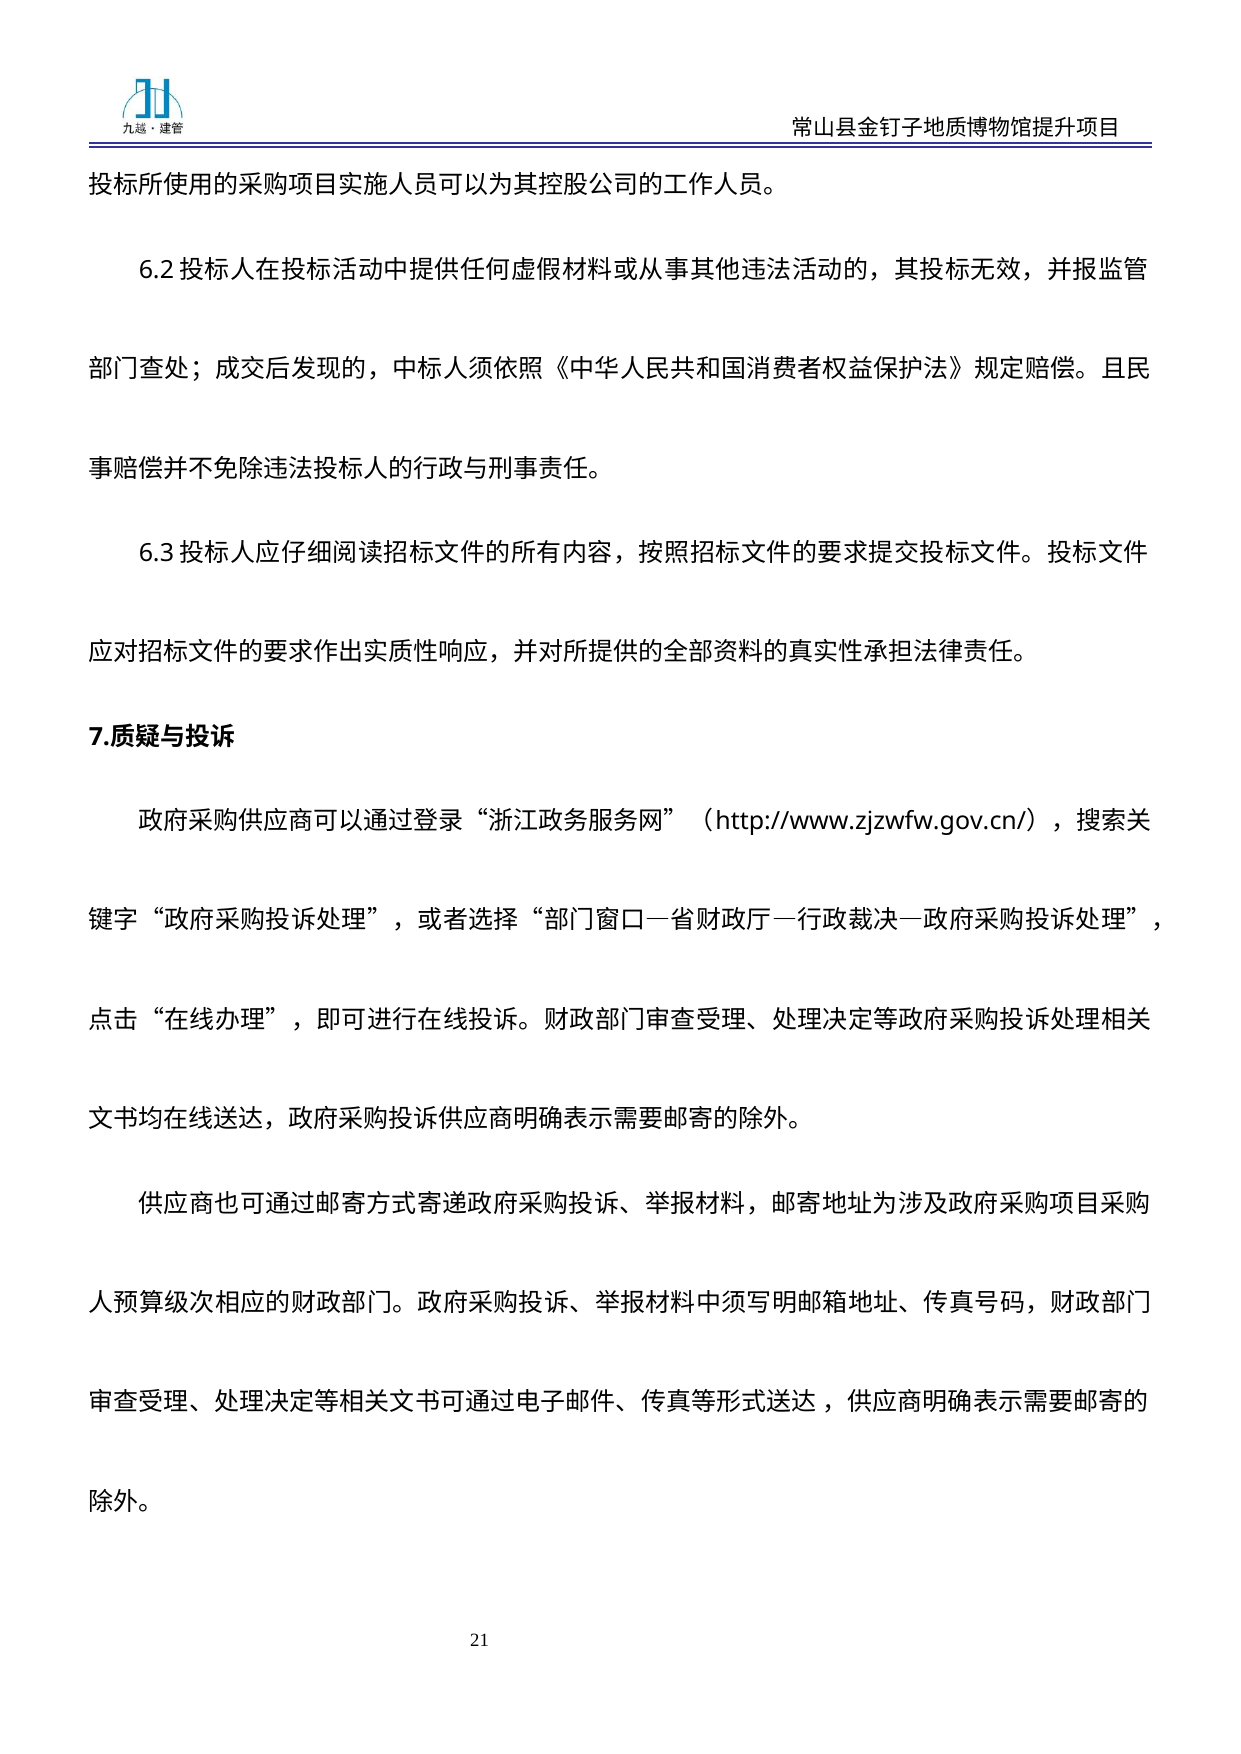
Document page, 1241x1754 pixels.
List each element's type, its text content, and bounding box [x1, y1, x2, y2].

picture [120, 76, 185, 136]
text 6.2投标人在投标活动中提供任何虚假材料或从事其他违法活动的，其投标无效，并报监管部门查处；成交后发现的，中标人须依照《中华人民共和国消费者权益保护法》规定赔偿。且民事赔偿并不免除违法投标人的行政与刑事责任。 [88, 234, 1152, 499]
text 6.3投标人应仔细阅读招标文件的所有内容，按照招标文件的要求提交投标文件。投标文件应对招标文件的要求作出实质性响应，并对所提供的全部资料的真实性承担法律责任。 [88, 517, 1152, 683]
text 政府采购供应商可以通过登录“浙江政务服务网”（http://www.zjzwfw.gov.cn/），搜索关键字“政府采购投诉处理”，或者选择“部门窗口—省财政厅—行政裁决—政府采购投诉处理”，点击“在线办理”，即可进行在线投诉。财政部门审查受理、处理决定等政府采购投诉处理相关文书均在线送达，政府采购投诉供应商明确表示需要邮寄的除外。 [88, 786, 1152, 1150]
text 7.质疑与投诉 [88, 701, 1152, 767]
text 供应商也可通过邮寄方式寄递政府采购投诉、举报材料，邮寄地址为涉及政府采购项目采购人预算级次相应的财政部门。政府采购投诉、举报材料中须写明邮箱地址、传真号码，财政部门审查受理、处理决定等相关文书可通过电子邮件、传真等形式送达 ，供应商明确表示需要邮寄的除外。 [88, 1168, 1152, 1532]
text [88, 150, 1152, 216]
